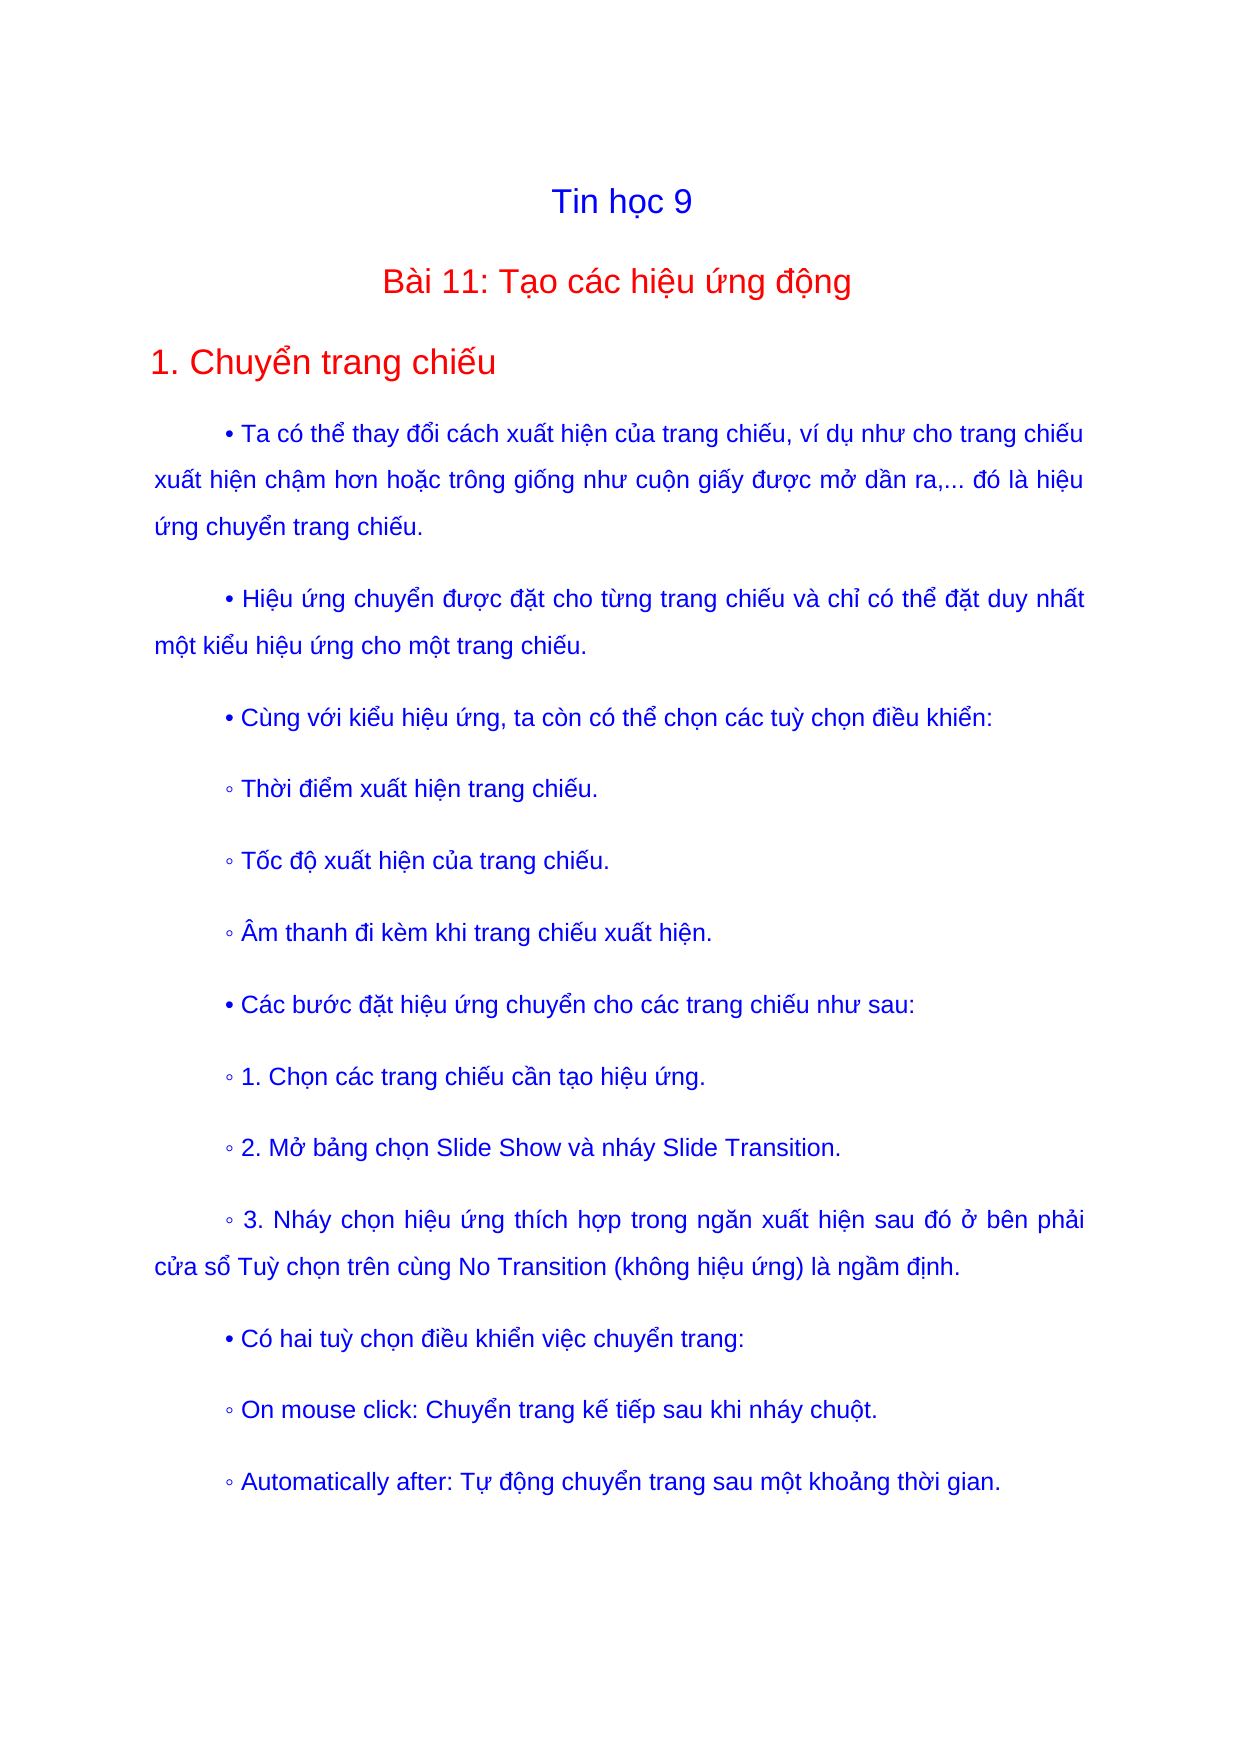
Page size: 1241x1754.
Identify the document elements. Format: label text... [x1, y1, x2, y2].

subtitle Tin học 9 [150, 181, 1084, 221]
text • Cùng với kiểu hiệu ứng, ta còn có thể chọn các tuỳ chọn điều khiển: [154, 703, 1086, 731]
text • Các bước đặt hiệu ứng chuyển cho các trang chiếu như sau: [154, 990, 1086, 1018]
text ◦ Âm thanh đi kèm khi trang chiếu xuất hiện. [154, 918, 1086, 947]
text ◦ 2. Mở bảng chọn Slide Show và nháy Slide Transition. [154, 1133, 1086, 1162]
subtitle Bài 11: Tạo các hiệu ứng động [150, 261, 1084, 301]
text ◦ 3. Nháy chọn hiệu ứng thích hợp trong ngăn xuất hiện sau đó ở bên phải cửa sổ Tuỳ chọn trên cùng No Transition (không hiệu ứng) là ngầm định. [154, 1205, 1086, 1281]
text ◦ Automatically after: Tự động chuyển trang sau một khoảng thời gian. [154, 1467, 1086, 1496]
text ◦ 1. Chọn các trang chiếu cần tạo hiệu ứng. [154, 1061, 1086, 1090]
text • Có hai tuỳ chọn điều khiển việc chuyển trang: [154, 1323, 1086, 1352]
text • Ta có thể thay đổi cách xuất hiện của trang chiếu, ví dụ như cho trang chiếu xuất hiện chậm hơn hoặc trông giống như cuộn giấy được mở dần ra,... đó là hiệu ứng chuyển trang chiếu. [154, 419, 1086, 541]
text ◦ Tốc độ xuất hiện của trang chiếu. [154, 846, 1086, 875]
text ◦ On mouse click: Chuyển trang kế tiếp sau khi nháy chuột. [154, 1395, 1086, 1424]
subtitle 1. Chuyển trang chiếu [150, 341, 1084, 382]
text ◦ Thời điểm xuất hiện trang chiếu. [154, 774, 1086, 803]
text • Hiệu ứng chuyển được đặt cho từng trang chiếu và chỉ có thể đặt duy nhất một kiểu hiệu ứng cho một trang chiếu. [154, 584, 1086, 659]
